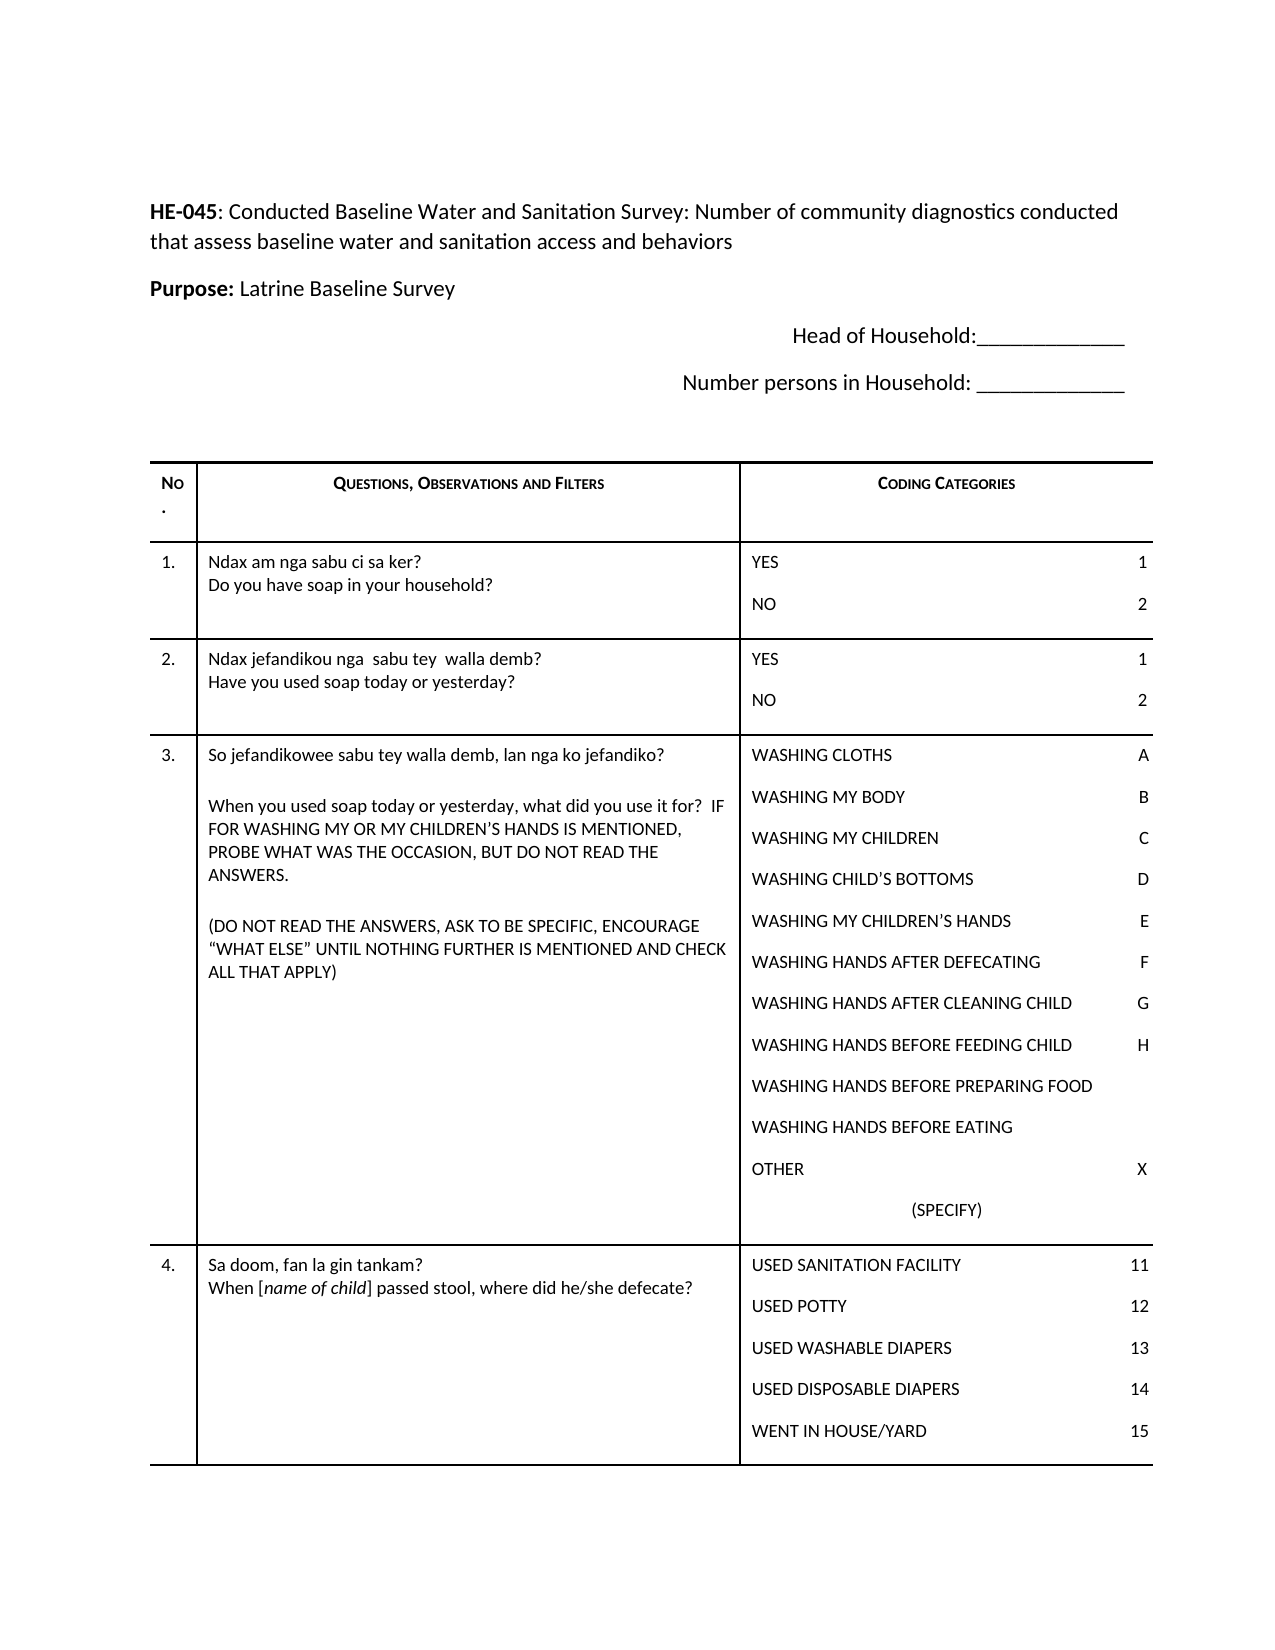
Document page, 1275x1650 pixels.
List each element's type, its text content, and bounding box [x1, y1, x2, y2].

text Head of Household:_____________ [150, 321, 1125, 349]
table_cell WASHING CLOTHS A WASHING MY BODY B WASHING MY CHILDREN C WASHING CHILD’S BOTTOMS D WASHING MY CHILDREN’S HANDS E WASHING HANDS AFTER DEFECATING F WASHING HANDS AFTER CLEANING CHILD G WASHING HANDS BEFORE FEEDING CHILD H WASHING HANDS BEFORE PREPARING FOOD I WASHING HANDS BEFORE EATING J OTHER X (SPECIFY) [741, 736, 1153, 1244]
text HE-045: Conducted Baseline Water and Sanitation Survey: Number of community diagnostics conducted that assess baseline water and sanitation access and behaviors [150, 197, 1125, 255]
table_cell [150, 543, 196, 637]
table_cell So jefandikowee sabu tey walla demb, lan nga ko jefandiko? When you used soap today or yesterday, what did you use it for? IF FOR WASHING MY OR MY CHILDREN’S HANDS IS MENTIONED, PROBE WHAT WAS THE OCCASION, BUT DO NOT READ THE ANSWERS. (DO NOT READ THE ANSWERS, ASK TO BE SPECIFIC, ENCOURAGE “WHAT ELSE” UNTIL NOTHING FURTHER IS MENTIONED AND CHECK ALL THAT APPLY) [198, 736, 739, 1244]
table_header Coding Categories [741, 464, 1153, 541]
table_cell Ndax jefandikou nga sabu tey walla demb? Have you used soap today or yesterday? [198, 640, 739, 734]
text Number persons in Household: _____________ [150, 368, 1125, 396]
table_header Questions, Observations and Filters [198, 464, 739, 541]
table_cell Ndax am nga sabu ci sa ker? Do you have soap in your household? [198, 543, 739, 637]
table_header No. [150, 464, 196, 541]
table_cell [150, 640, 196, 734]
table_cell [150, 1246, 196, 1464]
text Purpose: Latrine Baseline Survey [150, 274, 1125, 302]
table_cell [741, 1246, 1153, 1464]
table_cell YES 1 NO 2 [741, 543, 1153, 637]
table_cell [198, 1246, 739, 1464]
table_cell YES 1 NO 2 [741, 640, 1153, 734]
table_cell [150, 736, 196, 1244]
